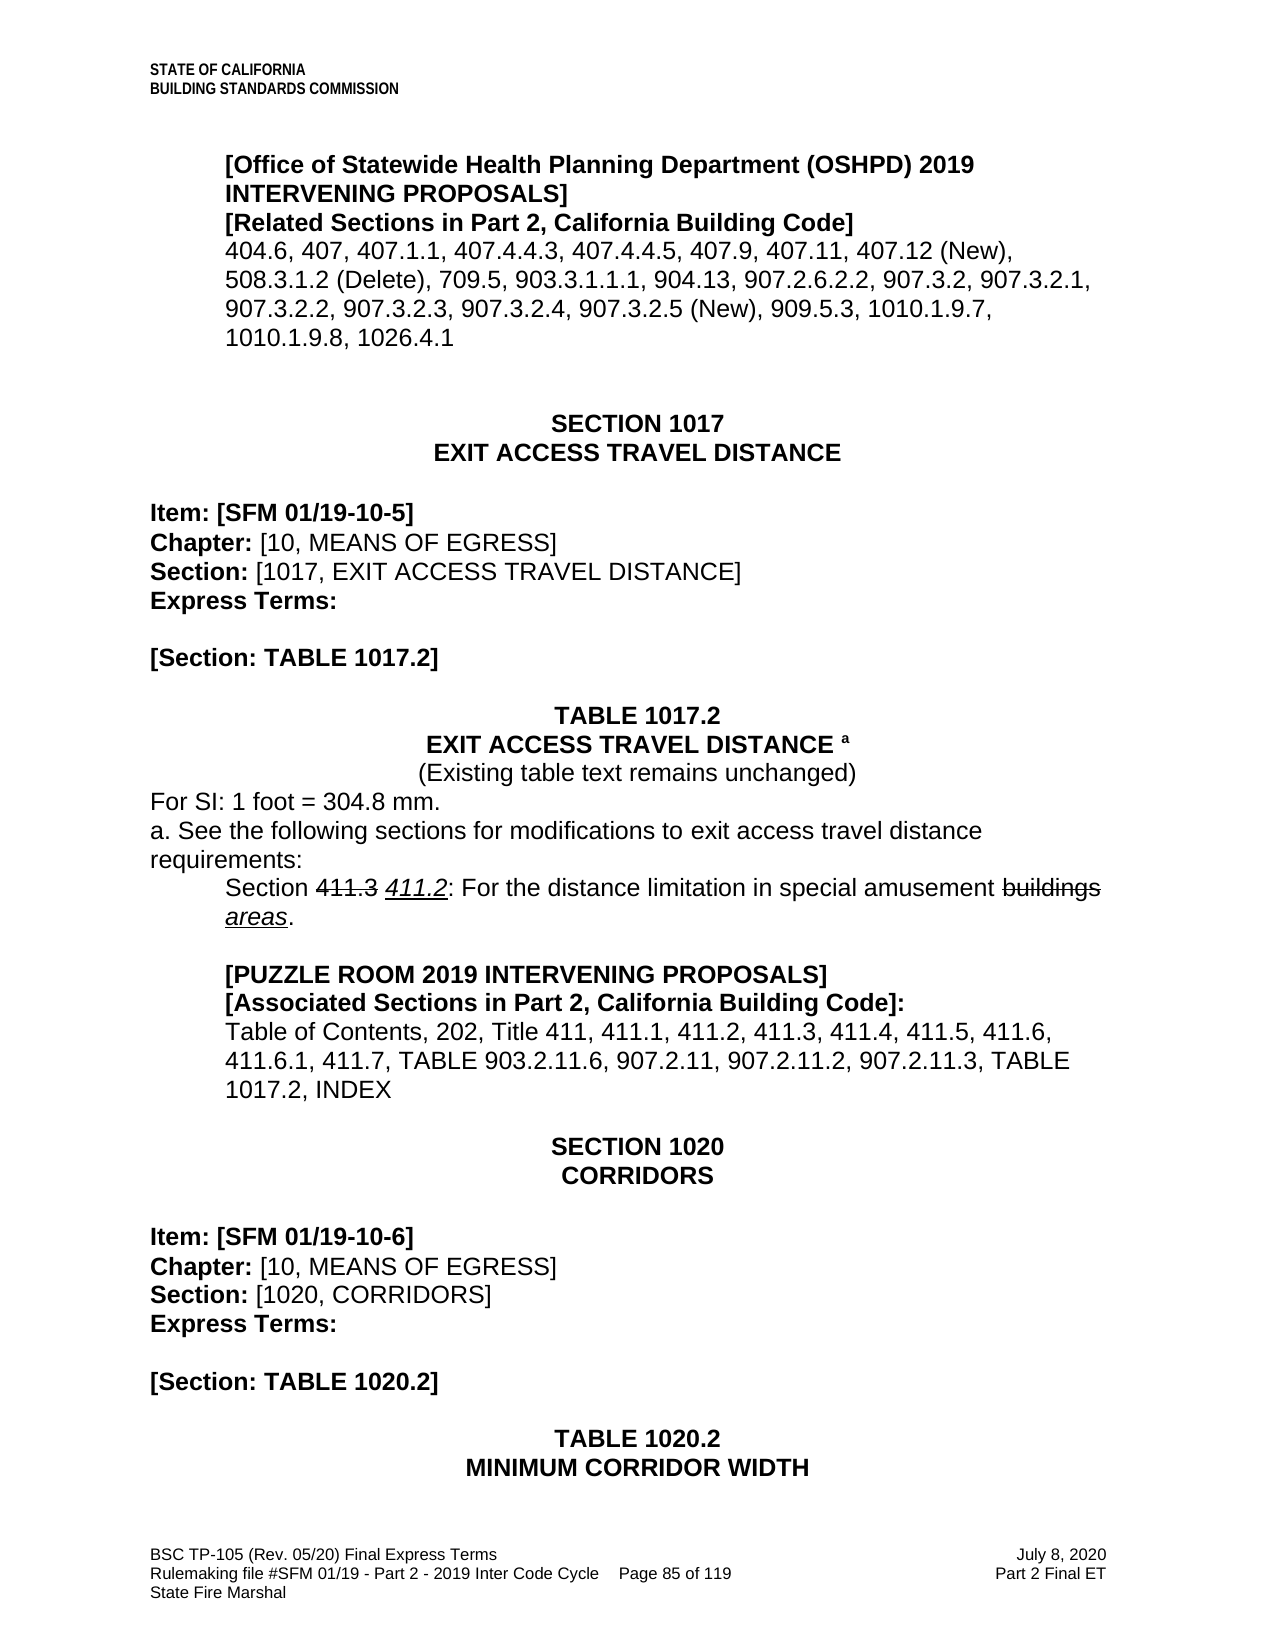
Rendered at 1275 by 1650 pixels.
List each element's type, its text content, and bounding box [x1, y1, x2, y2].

text Chapter: [10, MEANS OF EGRESS] [150, 1252, 1125, 1280]
text (Existing table text remains unchanged) [150, 758, 1125, 787]
subtitle Item: [SFM 01/19-10-6] [150, 1218, 1125, 1252]
text For SI: 1 foot = 304.8 mm. [150, 787, 1125, 816]
text Table of Contents, 202, Title 411, 411.1, 411.2, 411.3, 411.4, 411.5, 411.6, 411.6.1, 411.7, TABLE 903.2.11.6, 907.2.11, 907.2.11.2, 907.2.11.3, TABLE 1017.2, INDEX [225, 1017, 1125, 1103]
text Section: [1017, EXIT ACCESS TRAVEL DISTANCE] [150, 557, 1125, 586]
text Express Terms: [150, 1309, 1125, 1338]
text a. See the following sections for modifications to exit access travel distance requirements: [150, 816, 1125, 873]
text [Office of Statewide Health Planning Department (OSHPD) 2019 INTERVENING PROPOSALS] [225, 150, 1125, 207]
text CORRIDORS [150, 1161, 1125, 1189]
text [Related Sections in Part 2, California Building Code] [150, 207, 1125, 236]
text Section 411.3 411.2: For the distance limitation in special amusement buildings areas. [225, 873, 1125, 931]
text [PUZZLE ROOM 2019 INTERVENING PROPOSALS] [150, 959, 1125, 988]
text TABLE 1017.2 [150, 701, 1125, 729]
text EXIT ACCESS TRAVEL DISTANCE [150, 437, 1125, 466]
subtitle [Section: TABLE 1017.2] [150, 643, 1125, 672]
text SECTION 1020 [150, 1132, 1125, 1161]
text TABLE 1020.2 [150, 1424, 1125, 1453]
text Express Terms: [150, 586, 1125, 614]
text Chapter: [10, MEANS OF EGRESS] [150, 528, 1125, 557]
text Section: [1020, CORRIDORS] [150, 1280, 1125, 1309]
text SECTION 1017 [150, 409, 1125, 437]
subtitle Item: [SFM 01/19-10-5] [150, 495, 1125, 528]
text MINIMUM CORRIDOR WIDTH [150, 1453, 1125, 1482]
text 404.6, 407, 407.1.1, 407.4.4.3, 407.4.4.5, 407.9, 407.11, 407.12 (New), 508.3.1.2 (Delete), 709.5, 903.3.1.1.1, 904.13, 907.2.6.2.2, 907.3.2, 907.3.2.1, 907.3.2.2, 907.3.2.3, 907.3.2.4, 907.3.2.5 (New), 909.5.3, 1010.1.9.7, 1010.1.9.8, 1026.4.1 [225, 236, 1125, 351]
text EXIT ACCESS TRAVEL DISTANCE a [150, 729, 1125, 758]
subtitle [Section: TABLE 1020.2] [150, 1367, 1125, 1395]
text [Associated Sections in Part 2, California Building Code]: [150, 988, 1125, 1017]
